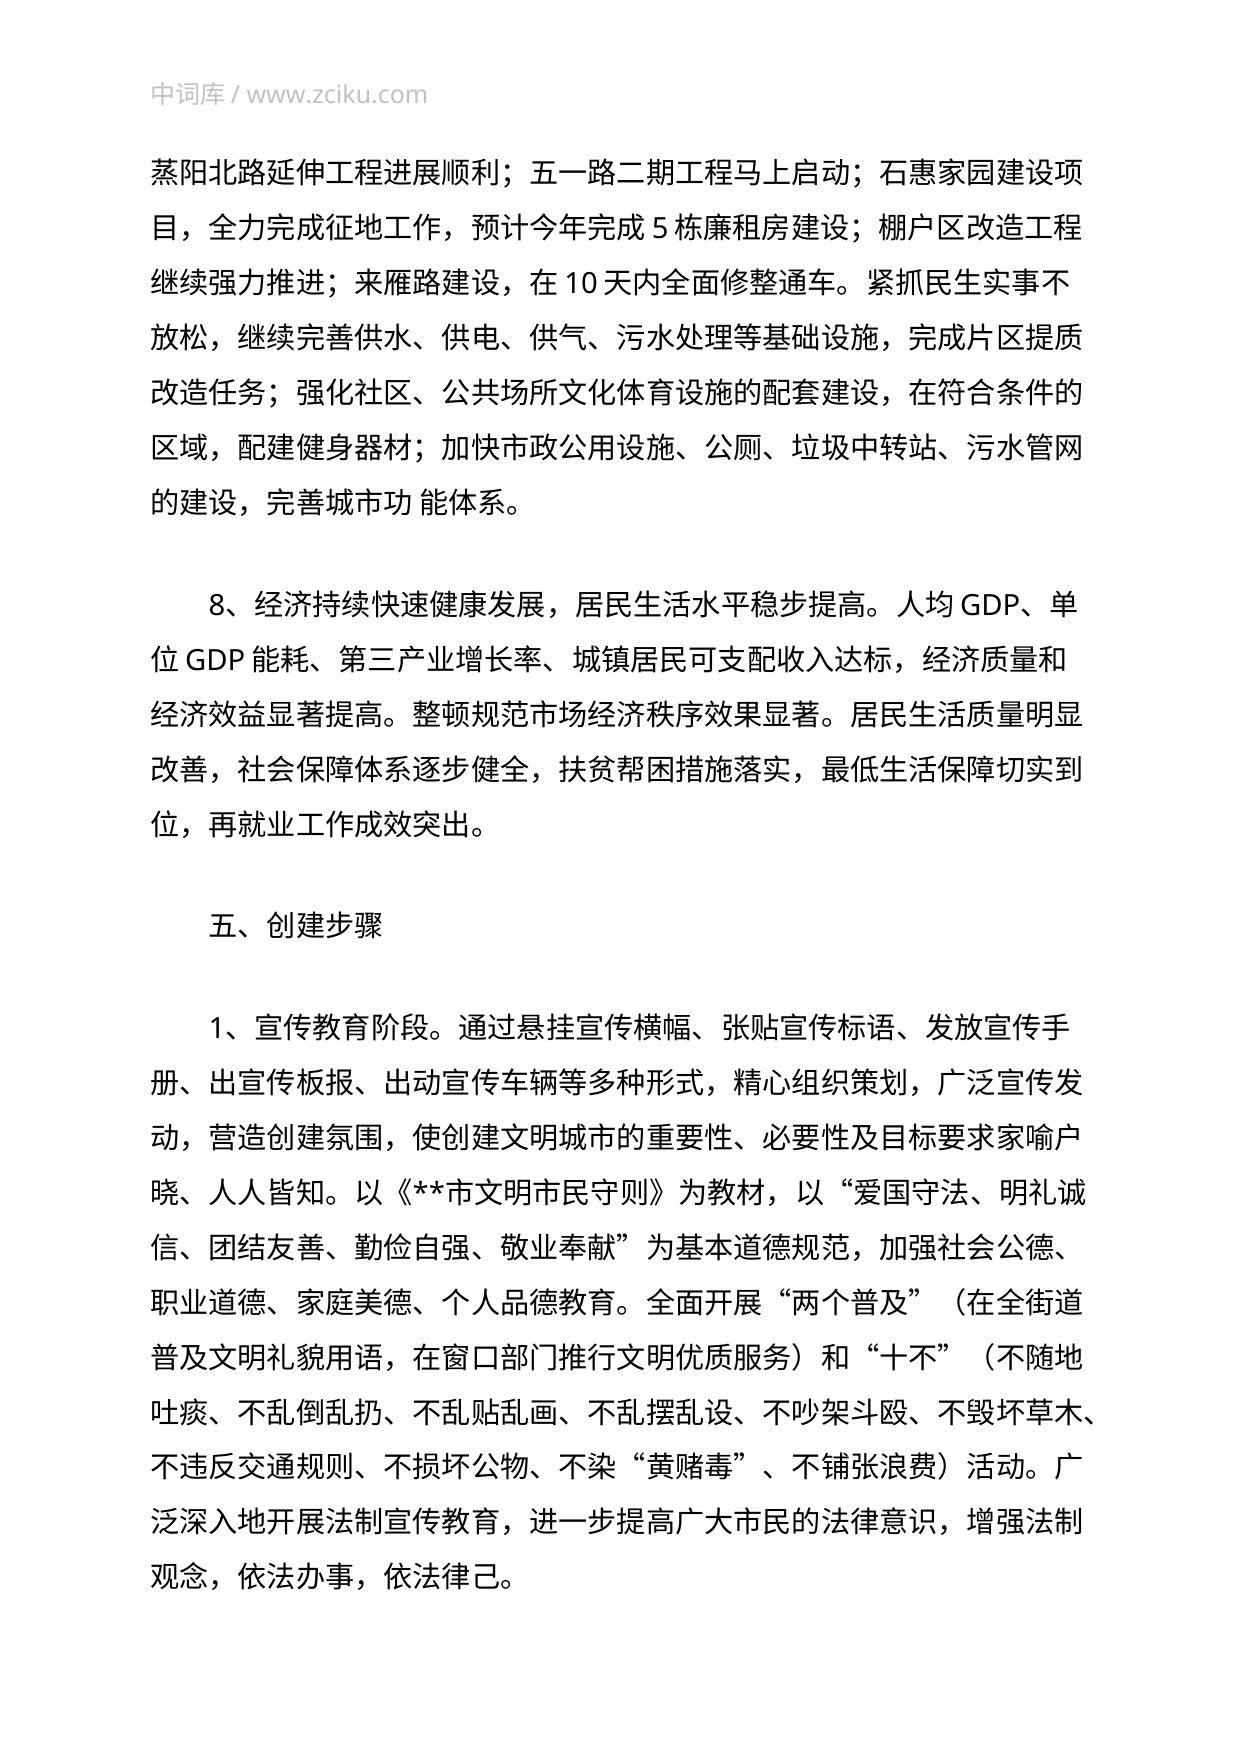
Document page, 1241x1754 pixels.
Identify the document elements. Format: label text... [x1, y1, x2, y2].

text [150, 150, 1090, 522]
text 8、经济持续快速健康发展，居民生活水平稳步提高。人均GDP、单位GDP能耗、第三产业增长率、城镇居民可支配收入达标，经济质量和经济效益显著提高。整顿规范市场经济秩序效果显著。居民生活质量明显改善，社会保障体系逐步健全，扶贫帮困措施落实，最低生活保障切实到位，再就业工作成效突出。 [150, 581, 1090, 843]
text 1、宣传教育阶段。通过悬挂宣传横幅、张贴宣传标语、发放宣传手册、出宣传板报、出动宣传车辆等多种形式，精心组织策划，广泛宣传发动，营造创建氛围，使创建文明城市的重要性、必要性及目标要求家喻户晓、人人皆知。以《**市文明市民守则》为教材，以“爱国守法、明礼诚信、团结友善、勤俭自强、敬业奉献”为基本道德规范，加强社会公德、职业道德、家庭美德、个人品德教育。全面开展“两个普及”（在全街道普及文明礼貌用语，在窗口部门推行文明优质服务）和“十不”（不随地吐痰、不乱倒乱扔、不乱贴乱画、不乱摆乱设、不吵架斗殴、不毁坏草木、不违反交通规则、不损坏公物、不染“黄赌毒”、不铺张浪费）活动。广泛深入地开展法制宣传教育，进一步提高广大市民的法律意识，增强法制观念，依法办事，依法律己。 [150, 1005, 1090, 1596]
text 五、创建步骤 [150, 903, 1090, 945]
